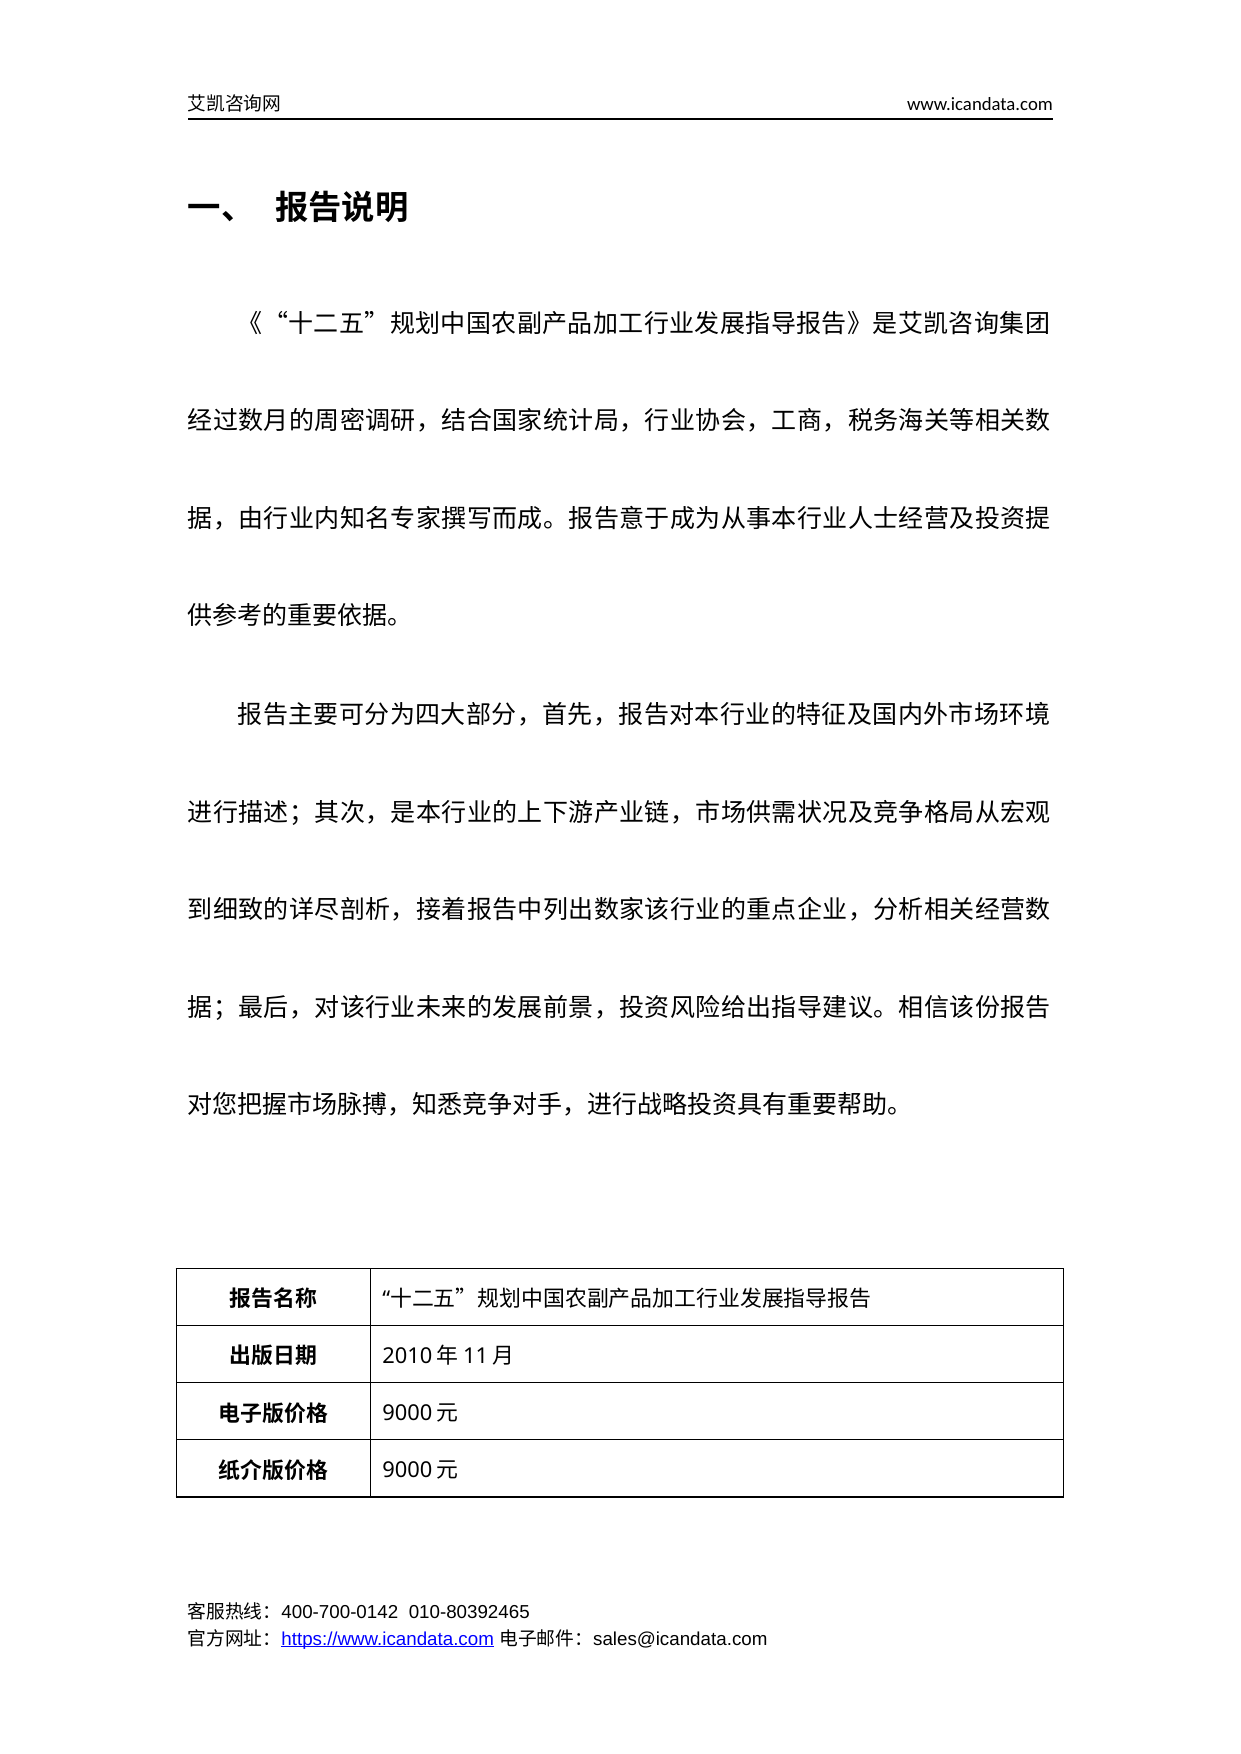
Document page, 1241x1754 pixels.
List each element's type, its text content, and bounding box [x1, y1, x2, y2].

table_cell 9000元 [371, 1383, 1063, 1439]
table_header 报告名称 [177, 1269, 370, 1325]
table_cell 出版日期 [177, 1326, 370, 1382]
table_cell 纸介版价格 [177, 1440, 370, 1496]
table_cell 9000元 [371, 1440, 1063, 1496]
text 《“十二五”规划中国农副产品加工行业发展指导报告》是艾凯咨询集团经过数月的周密调研，结合国家统计局，行业协会，工商，税务海关等相关数据，由行业内知名专家撰写而成。报告意于成为从事本行业人士经营及投资提供参考的重要依据。 [187, 289, 1053, 646]
table_header “十二五”规划中国农副产品加工行业发展指导报告 [371, 1269, 1063, 1325]
text 报告主要可分为四大部分，首先，报告对本行业的特征及国内外市场环境进行描述；其次，是本行业的上下游产业链，市场供需状况及竞争格局从宏观到细致的详尽剖析，接着报告中列出数家该行业的重点企业，分析相关经营数据；最后，对该行业未来的发展前景，投资风险给出指导建议。相信该份报告对您把握市场脉搏，知悉竞争对手，进行战略投资具有重要帮助。 [187, 681, 1053, 1136]
table_cell 电子版价格 [177, 1383, 370, 1439]
table_cell 2010年11月 [371, 1326, 1063, 1382]
subtitle 报告说明 [187, 172, 1053, 237]
